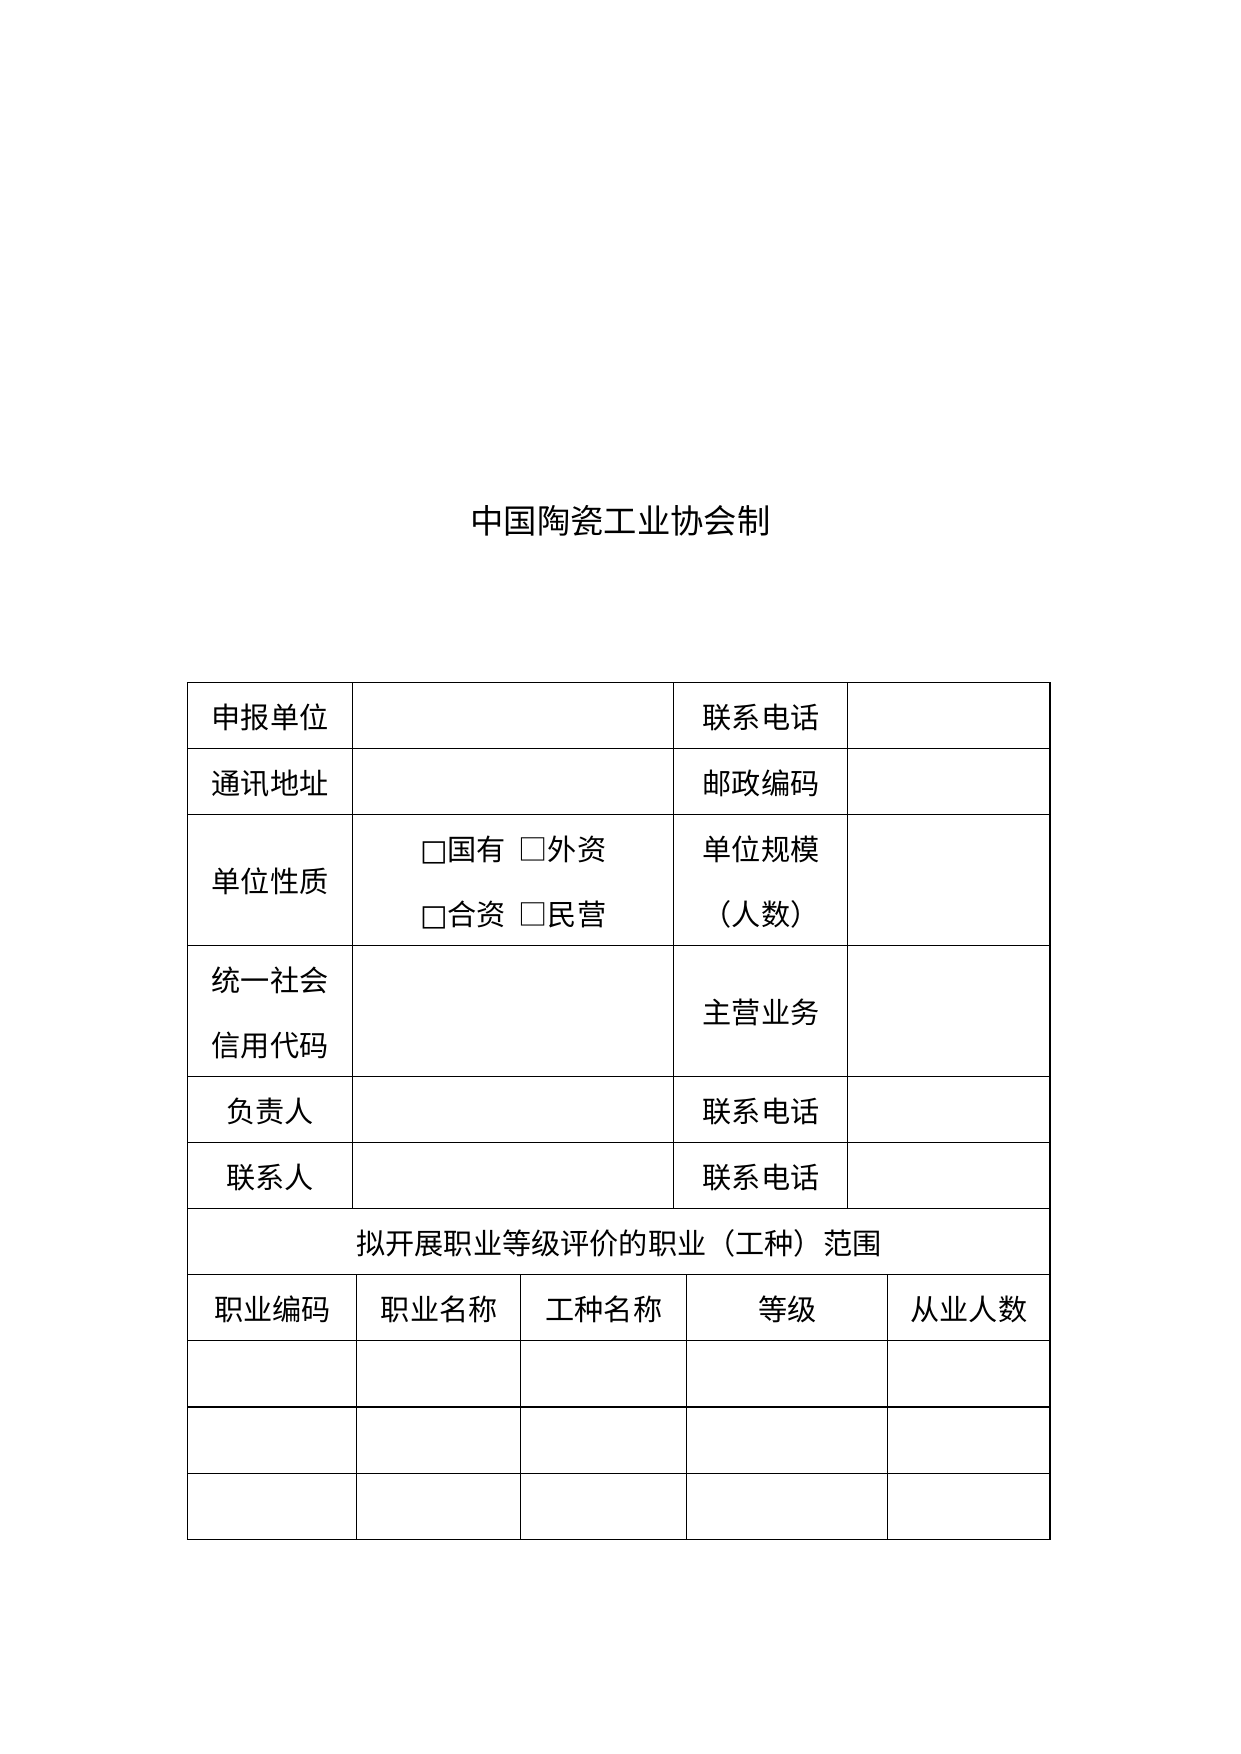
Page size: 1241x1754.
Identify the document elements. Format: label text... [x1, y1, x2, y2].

table_header [848, 683, 1049, 748]
table_cell 单位性质 [188, 815, 352, 945]
table_cell 通讯地址 [188, 749, 352, 814]
table_cell [188, 1341, 356, 1406]
text 中国陶瓷工业协会制 [187, 487, 1053, 552]
table_cell 联系电话 [674, 1077, 847, 1142]
table_cell [848, 1143, 1049, 1208]
table_cell [848, 749, 1049, 814]
table_cell 统一社会信用代码 [188, 946, 352, 1076]
table_cell [521, 1341, 686, 1406]
table_cell [353, 749, 673, 814]
table_cell 职业名称 [357, 1275, 520, 1340]
table_cell [353, 1077, 673, 1142]
table_header [353, 683, 673, 748]
table_cell [357, 1474, 520, 1538]
table_cell [353, 946, 673, 1076]
table_cell 联系人 [188, 1143, 352, 1208]
table_cell 拟开展职业等级评价的职业（工种）范围 [188, 1209, 1049, 1274]
table_cell [353, 1143, 673, 1208]
table_cell [848, 946, 1049, 1076]
table_cell [357, 1341, 520, 1406]
table_cell [521, 1408, 686, 1472]
table_cell [848, 1077, 1049, 1142]
table_cell □国有 □外资 □合资 □民营 [353, 815, 673, 945]
table_cell [888, 1408, 1049, 1472]
table_cell [687, 1408, 887, 1472]
table_header 联系电话 [674, 683, 847, 748]
table_cell [888, 1341, 1049, 1406]
table_cell [687, 1474, 887, 1538]
table_cell 主营业务 [674, 946, 847, 1076]
table_cell [188, 1408, 356, 1472]
table_header 申报单位 [188, 683, 352, 748]
table_cell 单位规模 （人数） [674, 815, 847, 945]
table_cell [357, 1408, 520, 1472]
table_cell [888, 1474, 1049, 1538]
table_cell [188, 1474, 356, 1538]
table_cell 从业人数 [888, 1275, 1049, 1340]
table_cell 联系电话 [674, 1143, 847, 1208]
table_cell [687, 1341, 887, 1406]
table_cell 邮政编码 [674, 749, 847, 814]
table_cell [521, 1474, 686, 1538]
table_cell 负责人 [188, 1077, 352, 1142]
table_cell 职业编码 [188, 1275, 356, 1340]
table_cell 工种名称 [521, 1275, 686, 1340]
table_cell [848, 815, 1049, 945]
table_cell 等级 [687, 1275, 887, 1340]
